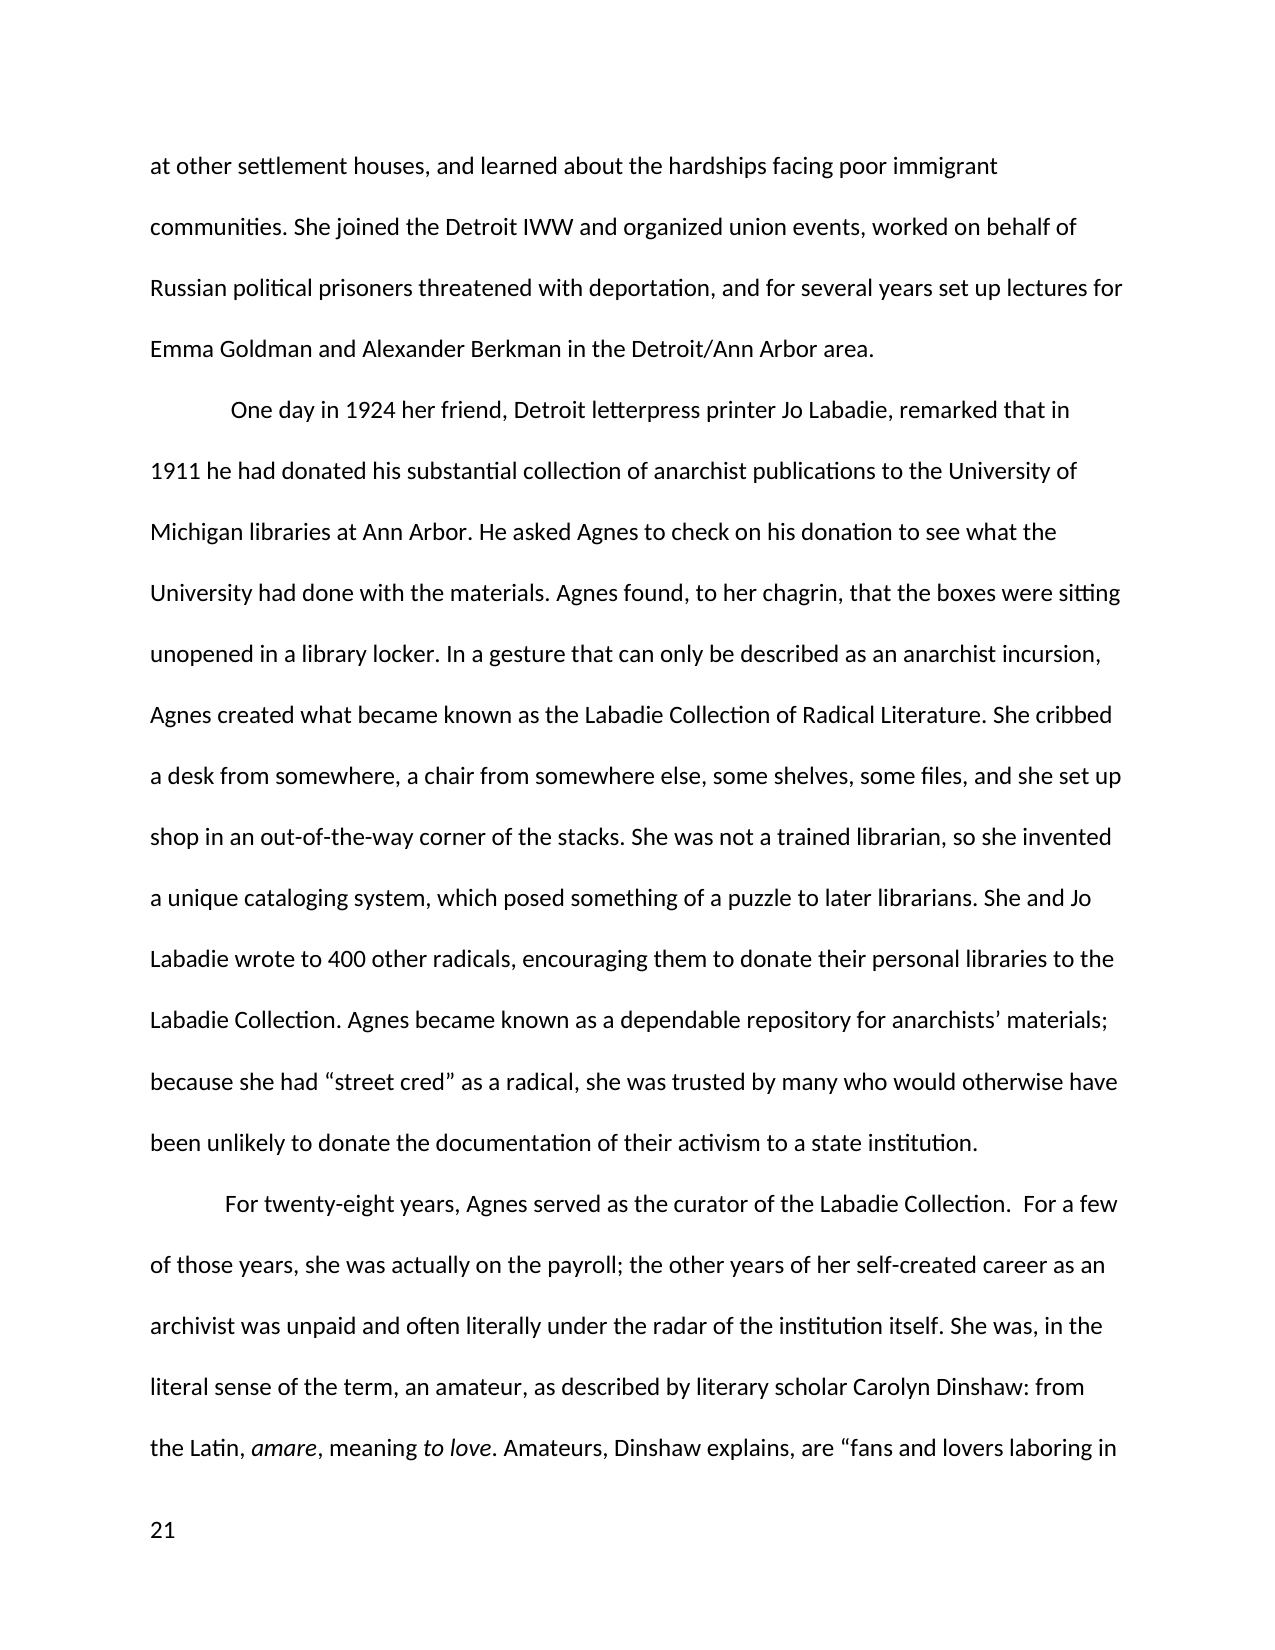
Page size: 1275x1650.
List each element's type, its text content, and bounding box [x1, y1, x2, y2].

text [150, 1188, 1125, 1462]
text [150, 150, 1125, 364]
text One day in 1924 her friend, Detroit letterpress printer Jo Labadie, remarked that in 1911 he had donated his substantial collection of anarchist publications to the University of Michigan libraries at Ann Arbor. He asked Agnes to check on his donation to see what the University had done with the materials. Agnes found, to her chagrin, that the boxes were sitting unopened in a library locker. In a gesture that can only be described as an anarchist incursion, Agnes created what became known as the Labadie Collection of Radical Literature. She cribbed a desk from somewhere, a chair from somewhere else, some shelves, some files, and she set up shop in an out-of-the-way corner of the stacks. She was not a trained librarian, so she invented a unique cataloging system, which posed something of a puzzle to later librarians. She and Jo Labadie wrote to 400 other radicals, encouraging them to donate their personal libraries to the Labadie Collection. Agnes became known as a dependable repository for anarchists’ materials; because she had “street cred” as a radical, she was trusted by many who would otherwise have been unlikely to donate the documentation of their activism to a state institution. [150, 394, 1125, 1157]
